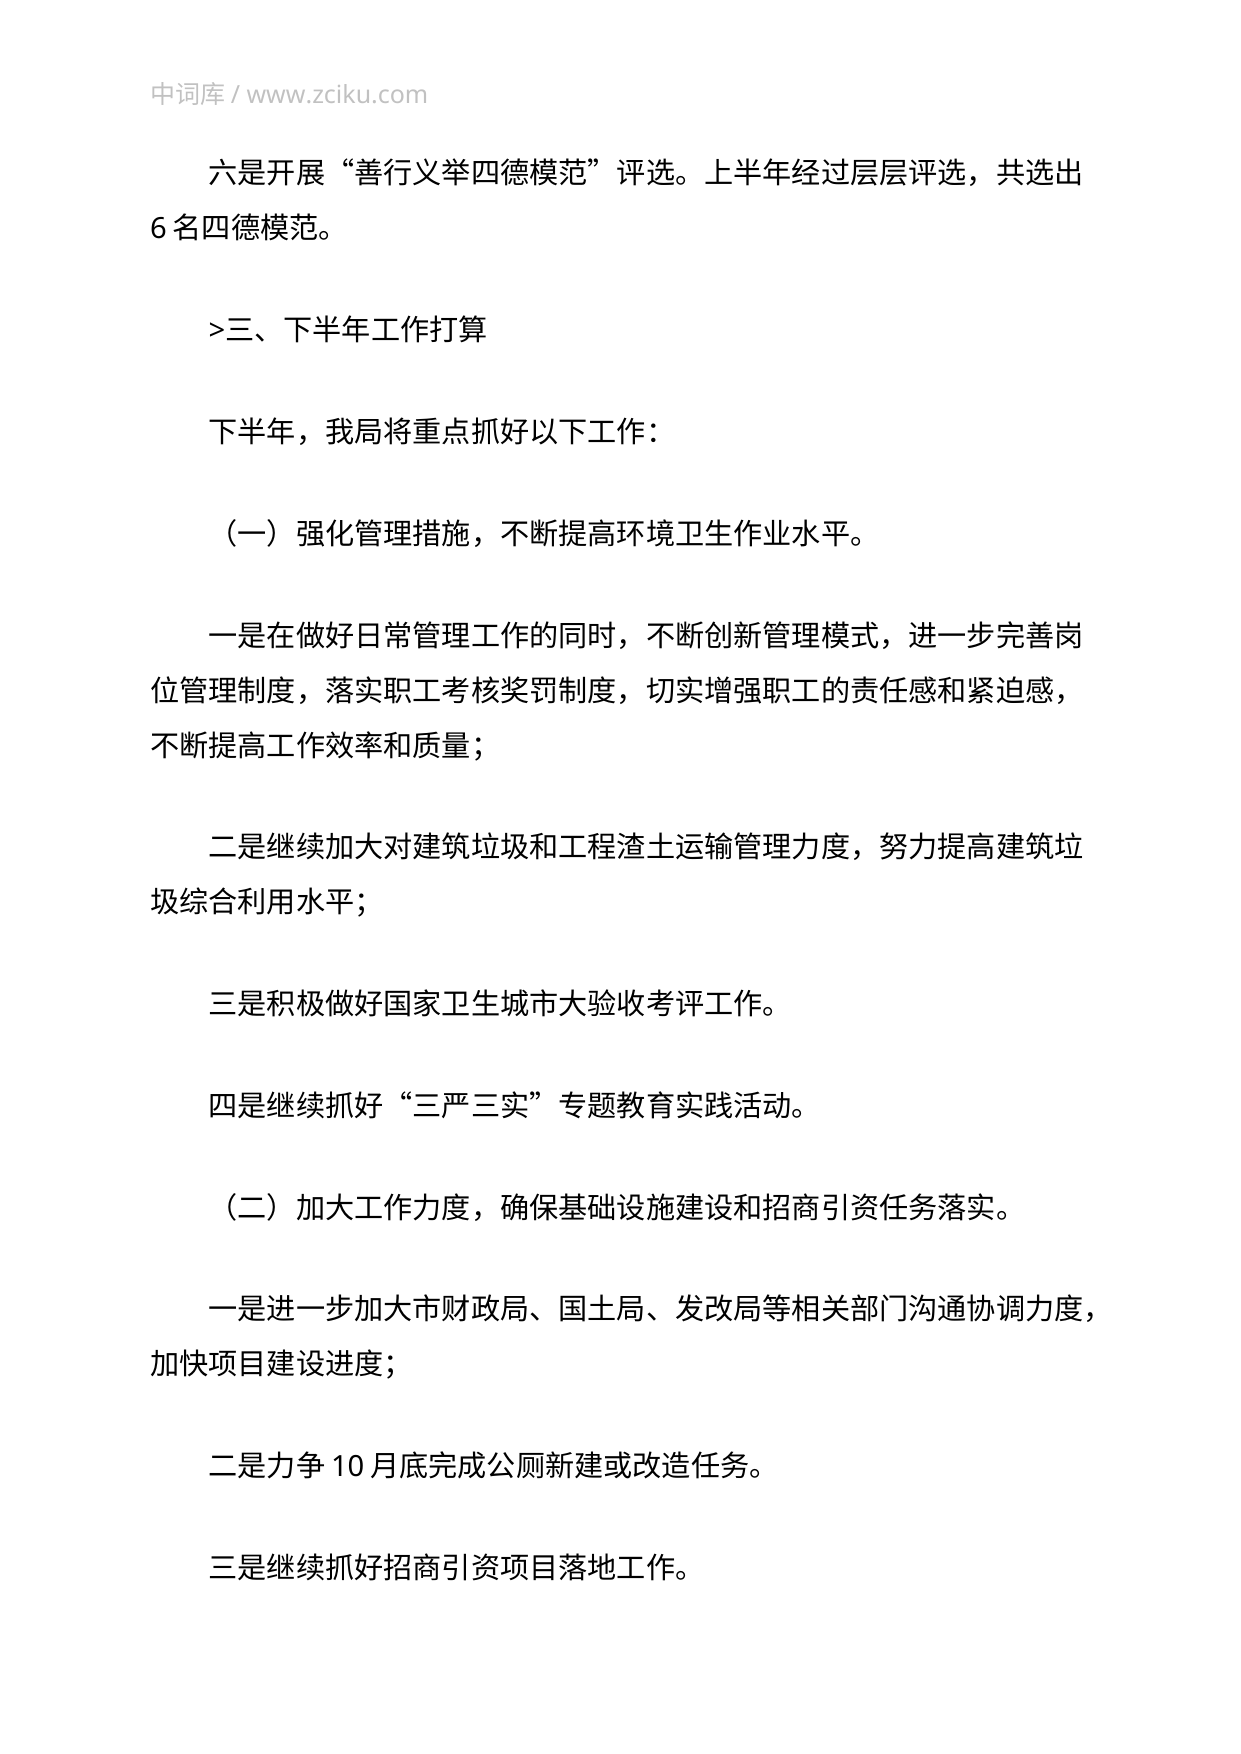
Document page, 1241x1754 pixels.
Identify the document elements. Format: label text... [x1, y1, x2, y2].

text 四是继续抓好“三严三实”专题教育实践活动。 [150, 1082, 1090, 1125]
text （二）加大工作力度，确保基础设施建设和招商引资任务落实。 [150, 1184, 1090, 1226]
text 三是积极做好国家卫生城市大验收考评工作。 [150, 981, 1090, 1023]
text 一是进一步加大市财政局、国土局、发改局等相关部门沟通协调力度，加快项目建设进度； [150, 1286, 1090, 1383]
text 一是在做好日常管理工作的同时，不断创新管理模式，进一步完善岗位管理制度，落实职工考核奖罚制度，切实增强职工的责任感和紧迫感，不断提高工作效率和质量； [150, 612, 1090, 764]
text 六是开展“善行义举四德模范”评选。上半年经过层层评选，共选出6名四德模范。 [150, 150, 1090, 247]
text （一）强化管理措施，不断提高环境卫生作业水平。 [150, 511, 1090, 553]
text >三、下半年工作打算 [150, 307, 1090, 349]
text 二是继续加大对建筑垃圾和工程渣土运输管理力度，努力提高建筑垃圾综合利用水平； [150, 824, 1090, 921]
text 下半年，我局将重点抓好以下工作： [150, 409, 1090, 451]
text 二是力争10月底完成公厕新建或改造任务。 [150, 1443, 1090, 1485]
text 三是继续抓好招商引资项目落地工作。 [150, 1544, 1090, 1587]
